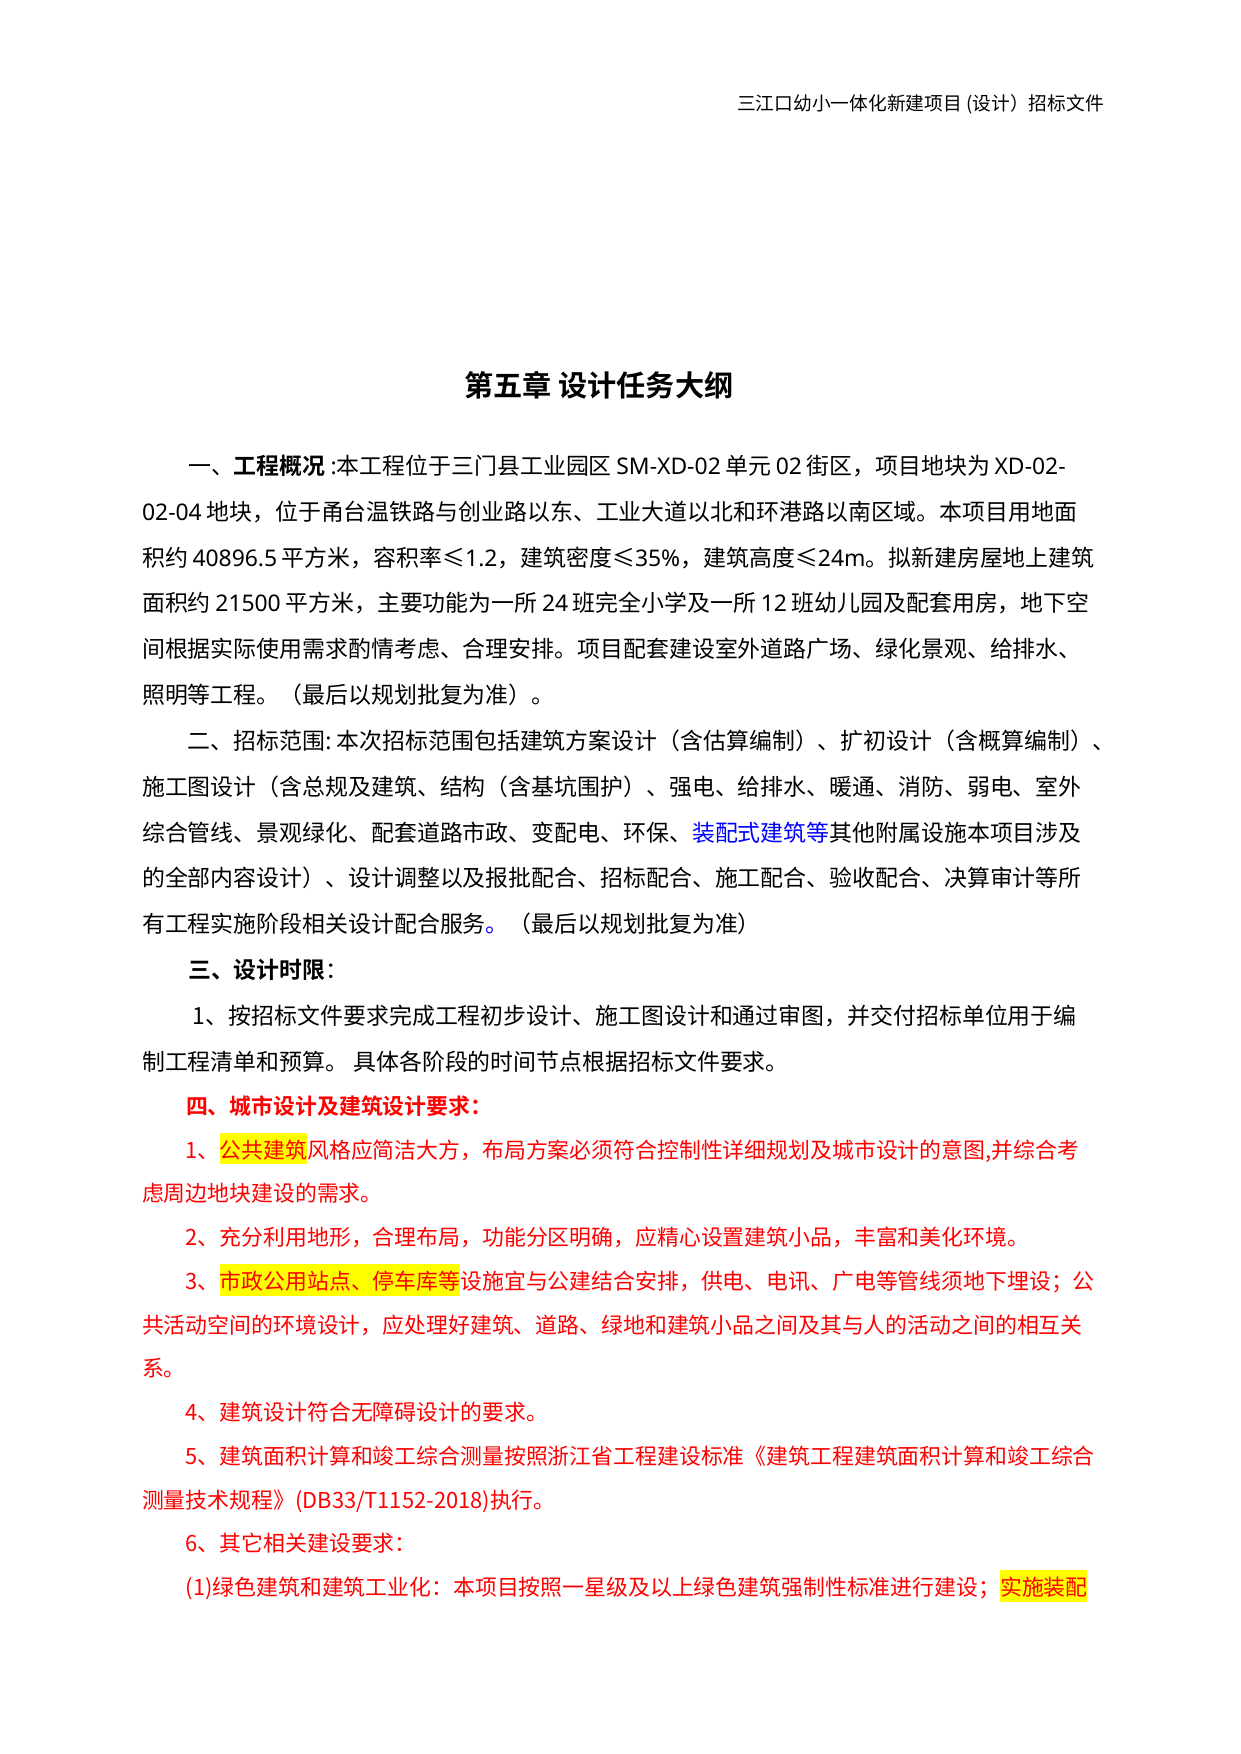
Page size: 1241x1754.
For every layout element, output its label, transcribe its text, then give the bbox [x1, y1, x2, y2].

text 2、充分利用地形，合理布局，功能分区明确，应精心设置建筑小品，丰富和美化环境。 [142, 1211, 1098, 1254]
text 1、公共建筑风格应简洁大方，布局方案必须符合控制性详细规划及城市设计的意图,并综合考虑周边地块建设的需求。 [142, 1123, 1098, 1211]
list 工程概况 :本工程位于三门县工业园区SM-XD-02单元02街区，项目地块为XD-02-02-04地块，位于甬台温铁路与创业路以东、工业大道以北和环港路以南区域。本项目用地面积约40896.5平方米，容积率≤1.2，建筑密度≤35%，建筑高度≤24m。拟新建房屋地上建筑面积约21500平方米，主要功能为一所24班完全小学及一所12班幼儿园及配套用房，地下空间根据实际使用需求酌情考虑、合理安排。项目配套建设室外道路广场、绿化景观、给排水、照明等工程。（最后以规划批复为准）。 [142, 438, 1098, 713]
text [142, 1561, 1098, 1604]
text 6、其它相关建设要求： [142, 1517, 1098, 1561]
text 3、市政公用站点、停车库等设施宜与公建结合安排，供电、电讯、广电等管线须地下埋设；公共活动空间的环境设计，应处理好建筑、道路、绿地和建筑小品之间及其与人的活动之间的相互关系。 [142, 1254, 1098, 1386]
text 四、城市设计及建筑设计要求： [142, 1079, 1098, 1123]
text 三、设计时限： [142, 942, 1098, 988]
text 二、招标范围: 本次招标范围包括建筑方案设计（含估算编制）、扩初设计（含概算编制）、施工图设计（含总规及建筑、结构（含基坑围护）、强电、给排水、暖通、消防、弱电、室外综合管线、景观绿化、配套道路市政、变配电、环保、装配式建筑等其他附属设施本项目涉及的全部内容设计）、设计调整以及报批配合、招标配合、施工配合、验收配合、决算审计等所有工程实施阶段相关设计配合服务。（最后以规划批复为准） [142, 713, 1098, 942]
text 5、建筑面积计算和竣工综合测量按照浙江省工程建设标准《建筑工程建筑面积计算和竣工综合测量技术规程》(DB33/T1152-2018)执行。 [142, 1429, 1098, 1517]
list 设计任务大纲 [142, 362, 1048, 404]
text 4、建筑设计符合无障碍设计的要求。 [142, 1386, 1098, 1429]
text 1、按招标文件要求完成工程初步设计、施工图设计和通过审图，并交付招标单位用于编制工程清单和预算。 具体各阶段的时间节点根据招标文件要求。 [142, 988, 1098, 1079]
